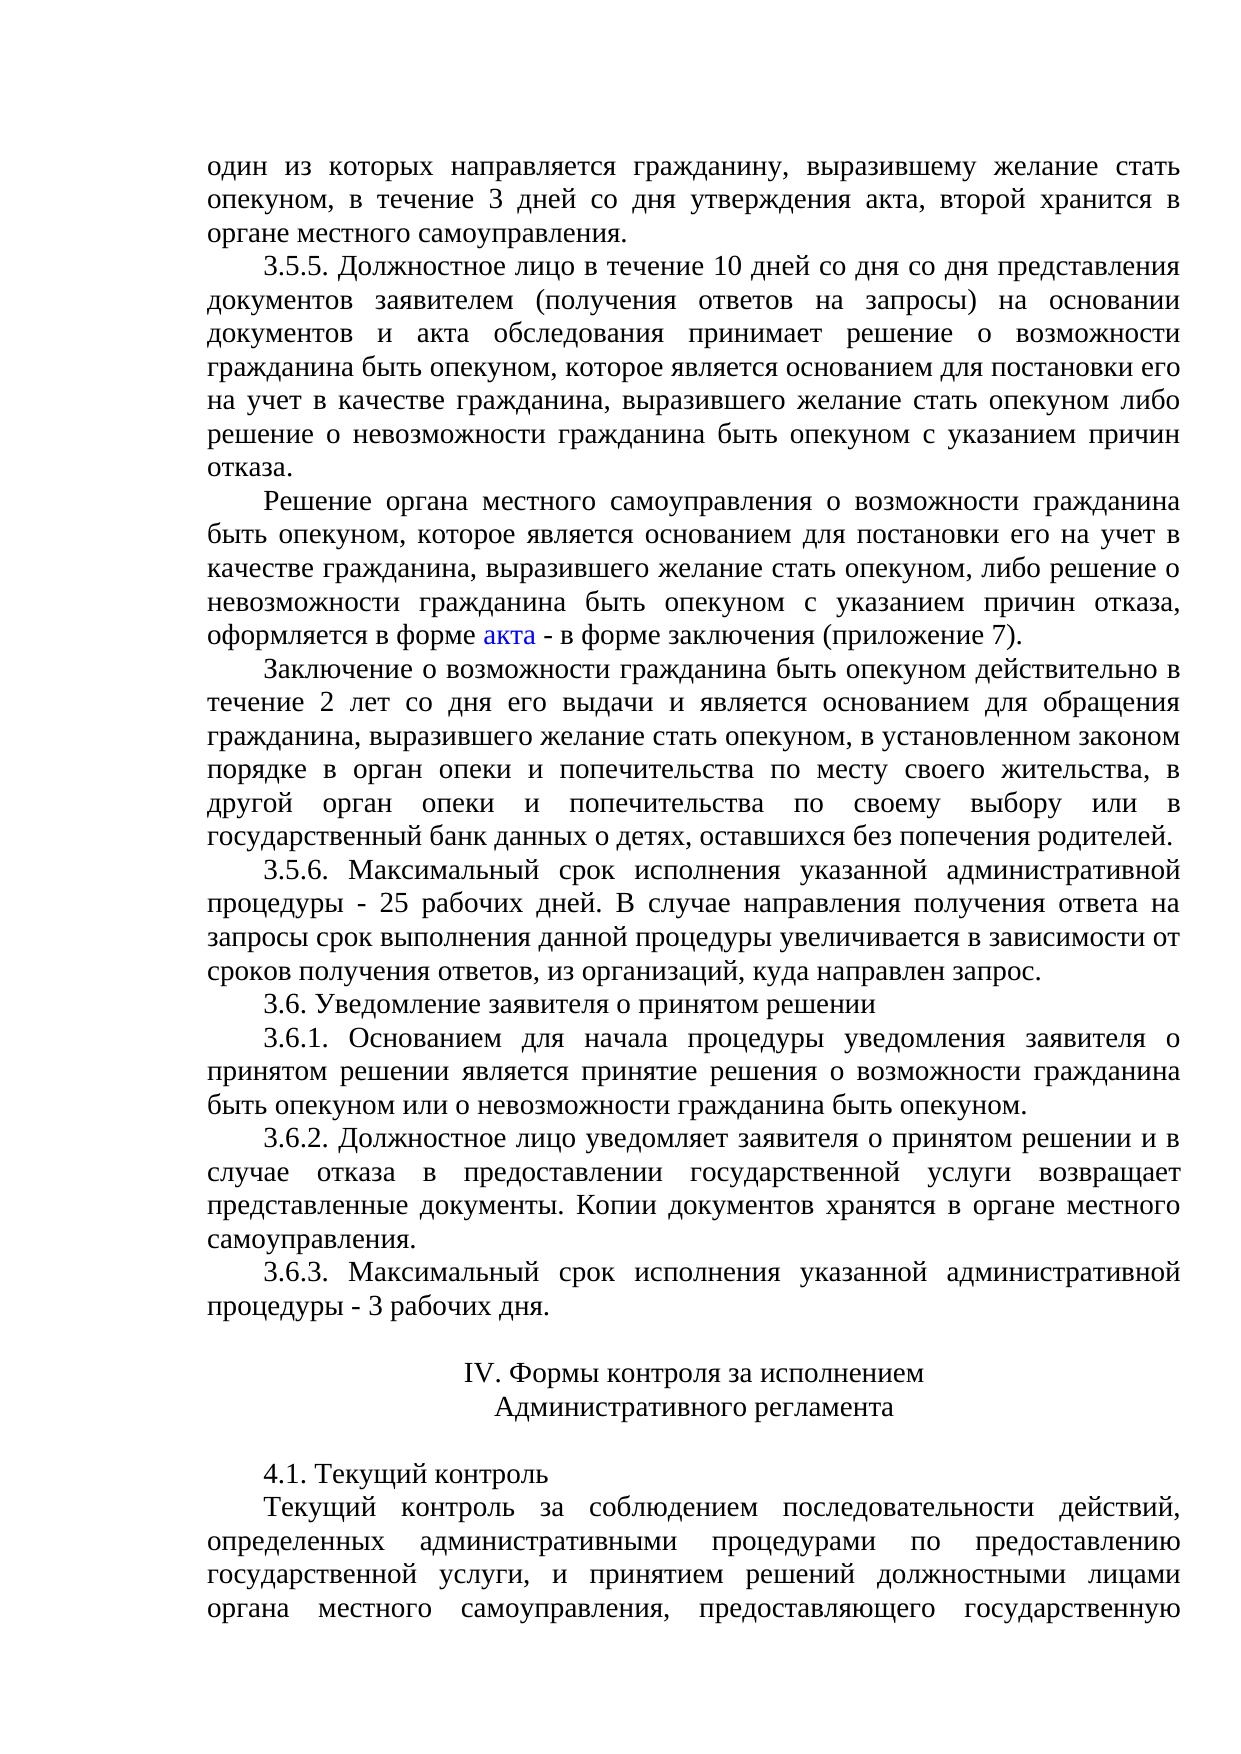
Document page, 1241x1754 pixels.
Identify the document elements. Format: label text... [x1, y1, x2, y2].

text Решение органа местного самоуправления о возможности гражданина быть опекуном, которое является основанием для постановки его на учет в качестве гражданина, выразившего желание стать опекуном, либо решение о невозможности гражданина быть опекуном с указанием причин отказа, оформляется в форме акта - в форме заключения (приложение 7). [207, 483, 1181, 651]
text 3.5.5. Должностное лицо в течение 10 дней со дня со дня представления документов заявителем (получения ответов на запросы) на основании документов и акта обследования принимает решение о возможности гражданина быть опекуном, которое является основанием для постановки его на учет в качестве гражданина, выразившего желание стать опекуном либо решение о невозможности гражданина быть опекуном с указанием причин отказа. [207, 248, 1181, 483]
text Административного регламента [207, 1389, 1181, 1422]
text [207, 1489, 1181, 1623]
text 3.6. Уведомление заявителя о принятом решении [207, 986, 1181, 1020]
text 3.6.2. Должностное лицо уведомляет заявителя о принятом решении и в случае отказа в предоставлении государственной услуги возвращает представленные документы. Копии документов хранятся в органе местного самоуправления. [207, 1120, 1181, 1254]
text 3.6.3. Максимальный срок исполнения указанной административной процедуры - 3 рабочих дня. [207, 1254, 1181, 1322]
text 3.5.6. Максимальный срок исполнения указанной административной процедуры - 25 рабочих дней. В случае направления получения ответа на запросы срок выполнения данной процедуры увеличивается в зависимости от сроков получения ответов, из организаций, куда направлен запрос. [207, 852, 1181, 986]
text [207, 148, 1181, 248]
text Заключение о возможности гражданина быть опекуном действительно в течение 2 лет со дня его выдачи и является основанием для обращения гражданина, выразившего желание стать опекуном, в установленном законом порядке в орган опеки и попечительства по месту своего жительства, в другой орган опеки и попечительства по своему выбору или в государственный банк данных о детях, оставшихся без попечения родителей. [207, 651, 1181, 852]
text 3.6.1. Основанием для начала процедуры уведомления заявителя о принятом решении является принятие решения о возможности гражданина быть опекуном или о невозможности гражданина быть опекуном. [207, 1020, 1181, 1120]
text IV. Формы контроля за исполнением [207, 1355, 1181, 1389]
text 4.1. Текущий контроль [207, 1456, 1181, 1489]
